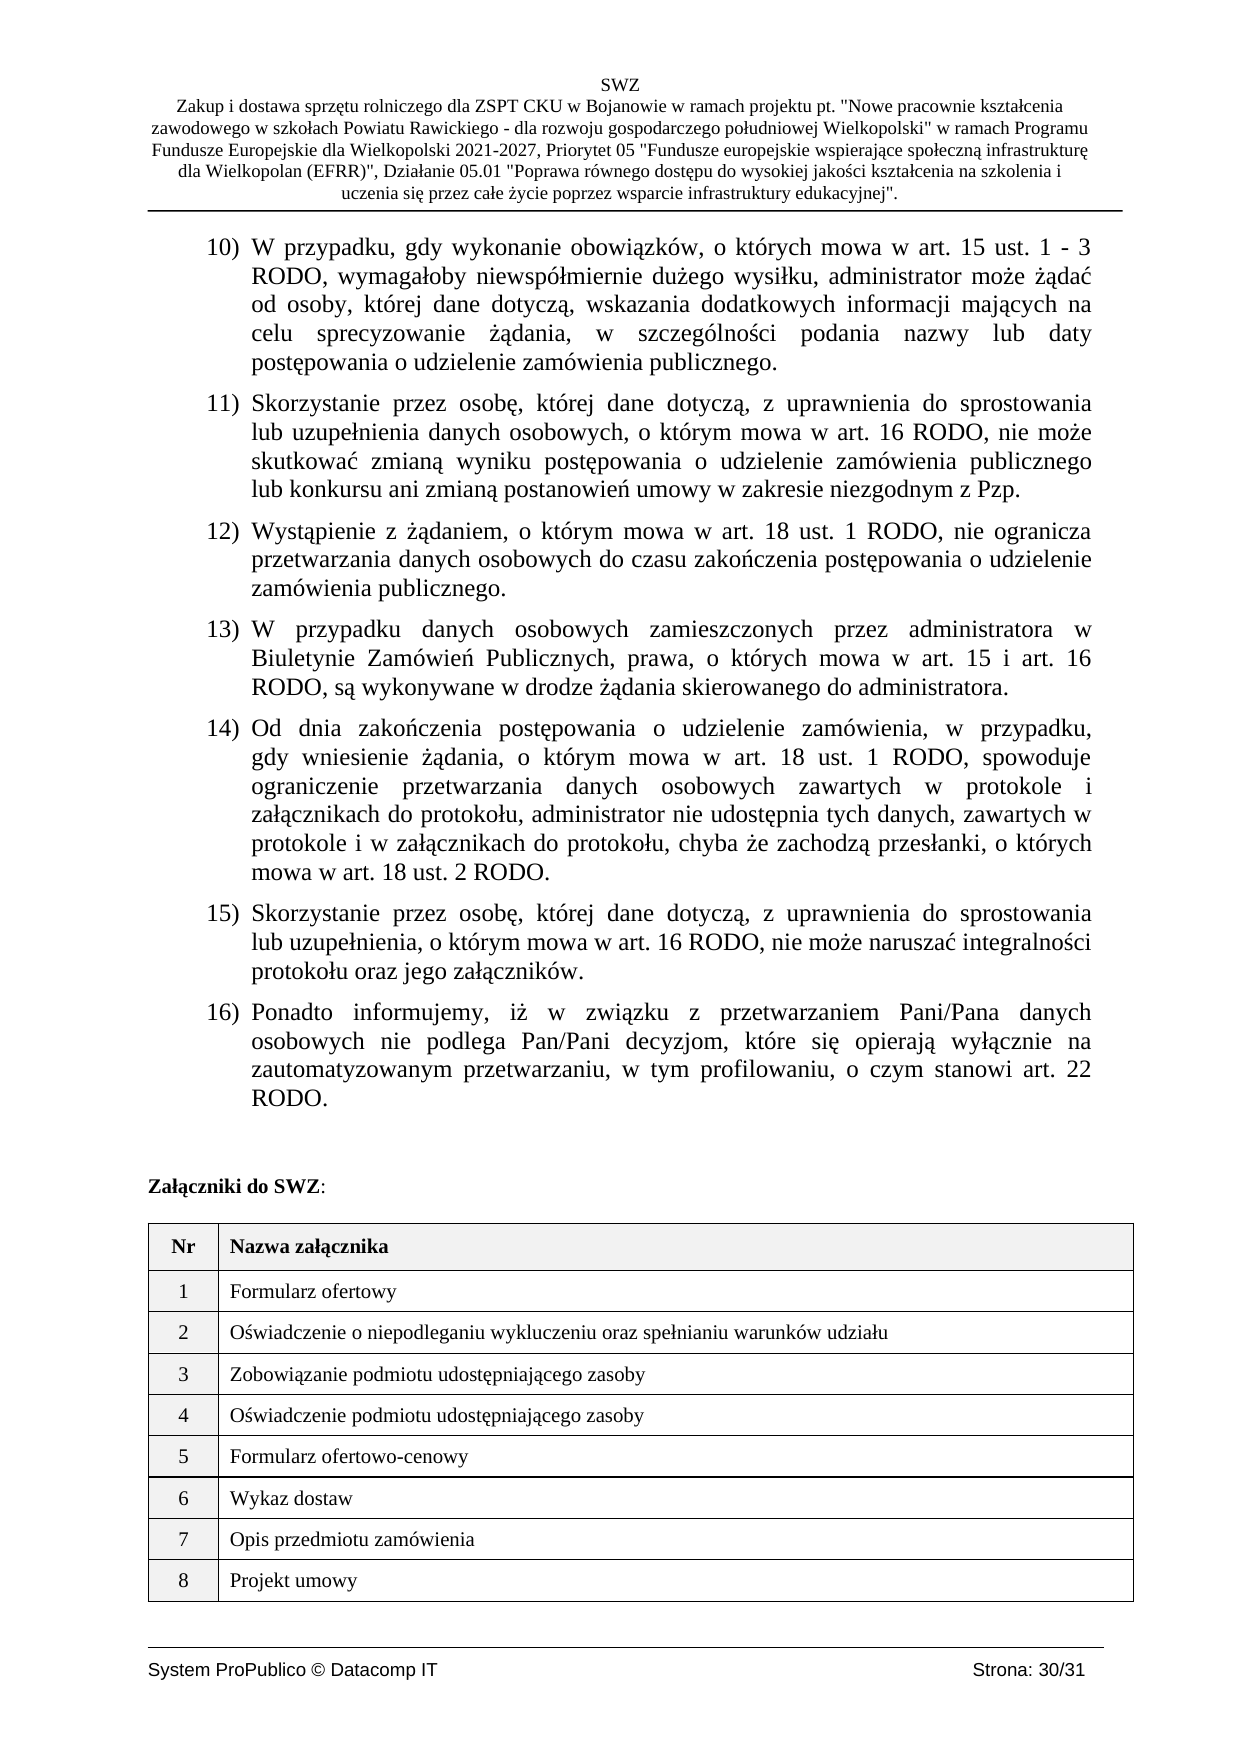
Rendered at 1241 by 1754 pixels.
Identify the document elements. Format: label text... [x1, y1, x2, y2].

table_cell 5 [149, 1436, 218, 1476]
subtitle Skorzystanie przez osobę, której dane dotyczą, z uprawnienia do sprostowania lub uzupełnienia, o którym mowa w art. 16 RODO, nie może naruszać integralności protokołu oraz jego załączników. [206, 898, 1093, 984]
subtitle Ponadto informujemy, iż w związku z przetwarzaniem Pani/Pana danych osobowych nie podlega Pan/Pani decyzjom, które się opierają wyłącznie na zautomatyzowanym przetwarzaniu, w tym profilowaniu, o czym stanowi art. 22 RODO. [206, 997, 1093, 1112]
table_cell 7 [149, 1519, 218, 1559]
table_cell 2 [149, 1312, 218, 1352]
table_cell 6 [149, 1478, 218, 1518]
table_header Nazwa załącznika [219, 1224, 1133, 1270]
subtitle Wystąpienie z żądaniem, o którym mowa w art. 18 ust. 1 RODO, nie ogranicza przetwarzania danych osobowych do czasu zakończenia postępowania o udzielenie zamówienia publicznego. [206, 516, 1093, 602]
table_cell Zobowiązanie podmiotu udostępniającego zasoby [219, 1354, 1133, 1394]
table_cell Projekt umowy [219, 1560, 1133, 1601]
table_cell Formularz ofertowy [219, 1271, 1133, 1311]
table_cell 3 [149, 1354, 218, 1394]
table_header Nr [149, 1224, 218, 1270]
table_cell 8 [149, 1560, 218, 1601]
table_cell Formularz ofertowo-cenowy [219, 1436, 1133, 1476]
subtitle Od dnia zakończenia postępowania o udzielenie zamówienia, w przypadku, gdy wniesienie żądania, o którym mowa w art. 18 ust. 1 RODO, spowoduje ograniczenie przetwarzania danych osobowych zawartych w protokole i załącznikach do protokołu, administrator nie udostępnia tych danych, zawartych w protokole i w załącznikach do protokołu, chyba że zachodzą przesłanki, o których mowa w art. 18 ust. 2 RODO. [206, 713, 1093, 886]
table_cell Oświadczenie podmiotu udostępniającego zasoby [219, 1395, 1133, 1435]
subtitle W przypadku, gdy wykonanie obowiązków, o których mowa w art. 15 ust. 1 - 3 RODO, wymagałoby niewspółmiernie dużego wysiłku, administrator może żądać od osoby, której dane dotyczą, wskazania dodatkowych informacji mających na celu sprecyzowanie żądania, w szczególności podania nazwy lub daty postępowania o udzielenie zamówienia publicznego. [206, 232, 1093, 376]
table_cell 1 [149, 1271, 218, 1311]
table_cell 4 [149, 1395, 218, 1435]
table_cell Wykaz dostaw [219, 1478, 1133, 1518]
table_cell Opis przedmiotu zamówienia [219, 1519, 1133, 1559]
table_cell Oświadczenie o niepodleganiu wykluczeniu oraz spełnianiu warunków udziału [219, 1312, 1133, 1352]
subtitle W przypadku danych osobowych zamieszczonych przez administratora w Biuletynie Zamówień Publicznych, prawa, o których mowa w art. 15 i art. 16 RODO, są wykonywane w drodze żądania skierowanego do administratora. [206, 614, 1093, 701]
subtitle Skorzystanie przez osobę, której dane dotyczą, z uprawnienia do sprostowania lub uzupełnienia danych osobowych, o którym mowa w art. 16 RODO, nie może skutkować zmianą wyniku postępowania o udzielenie zamówienia publicznego lub konkursu ani zmianą postanowień umowy w zakresie niezgodnym z Pzp. [206, 388, 1093, 503]
text Załączniki do SWZ: [148, 1174, 1093, 1198]
